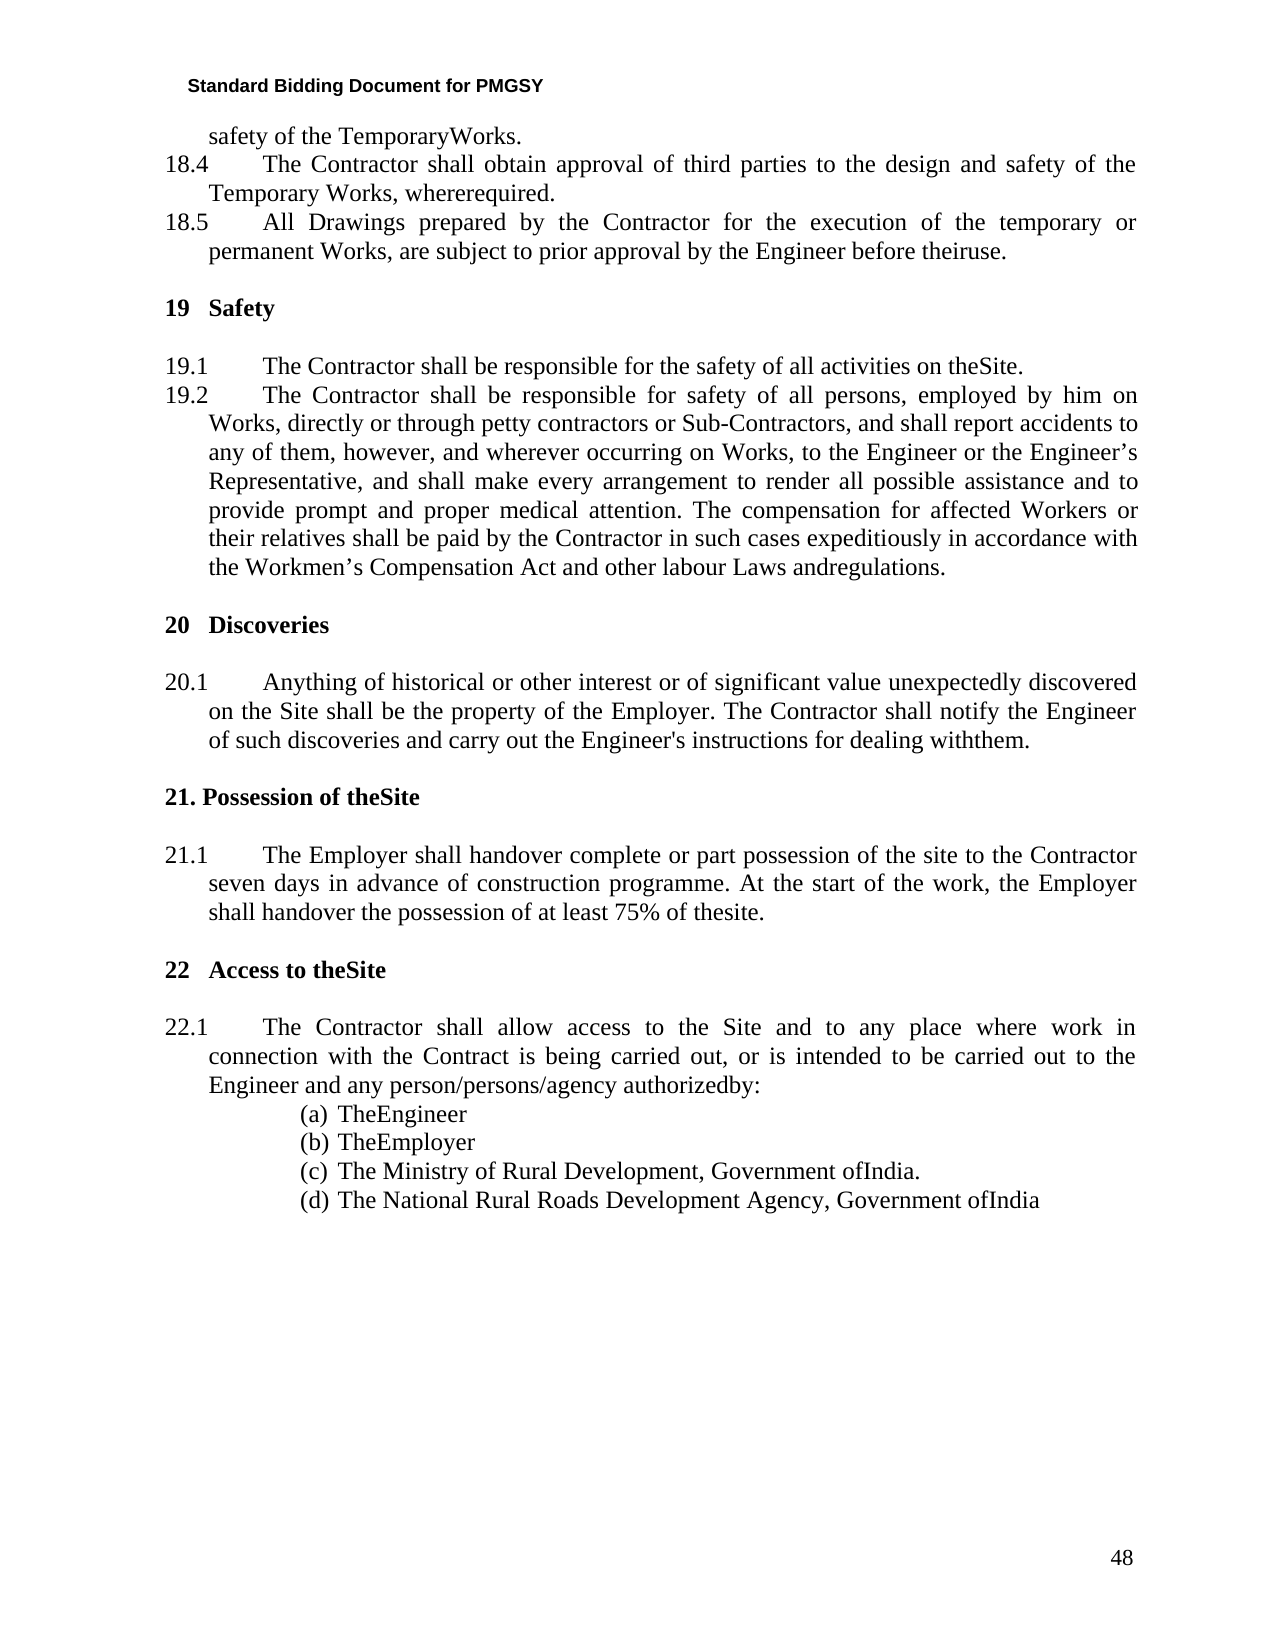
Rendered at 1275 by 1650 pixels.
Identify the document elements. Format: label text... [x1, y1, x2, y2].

list TheEmployer [300, 1127, 1239, 1156]
list The Ministry of Rural Development, Government ofIndia. [300, 1156, 1239, 1185]
subtitle Discoveries [164, 610, 1239, 639]
subtitle Access to theSite [164, 955, 1239, 984]
list All Drawings prepared by the Contractor for the execution of the temporary or permanent Works, are subject to prior approval by the Engineer before theiruse. [164, 207, 1138, 264]
list The Contractor shall be responsible for safety of all persons, employed by him on Works, directly or through petty contractors or Sub-Contractors, and shall report accidents to any of them, however, and wherever occurring on Works, to the Engineer or the Engineer’s Representative, and shall make every arrangement to render all possible assistance and to provide prompt and proper medical attention. The compensation for affected Workers or their relatives shall be paid by the Contractor in such cases expeditiously in accordance with the Workmen’s Compensation Act and other labour Laws andregulations. [164, 380, 1139, 581]
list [164, 121, 1138, 149]
subtitle Safety [164, 293, 1239, 322]
list Anything of historical or other interest or of significant value unexpectedly discovered on the Site shall be the property of the Employer. The Contractor shall notify the Engineer of such discoveries and carry out the Engineer's instructions for dealing withthem. [164, 667, 1138, 754]
list TheEngineer [300, 1099, 1239, 1127]
list The Employer shall handover complete or part possession of the site to the Contractor seven days in advance of construction programme. At the start of the work, the Employer shall handover the possession of at least 75% of thesite. [164, 840, 1138, 926]
list The National Rural Roads Development Agency, Government ofIndia [300, 1185, 1239, 1214]
subtitle 21. Possession of theSite [164, 782, 1239, 811]
list The Contractor shall be responsible for the safety of all activities on theSite. [164, 351, 1239, 380]
list The Contractor shall allow access to the Site and to any place where work in connection with the Contract is being carried out, or is intended to be carried out to the Engineer and any person/persons/agency authorizedby: [164, 1012, 1138, 1099]
list The Contractor shall obtain approval of third parties to the design and safety of the Temporary Works, whererequired. [164, 149, 1138, 207]
